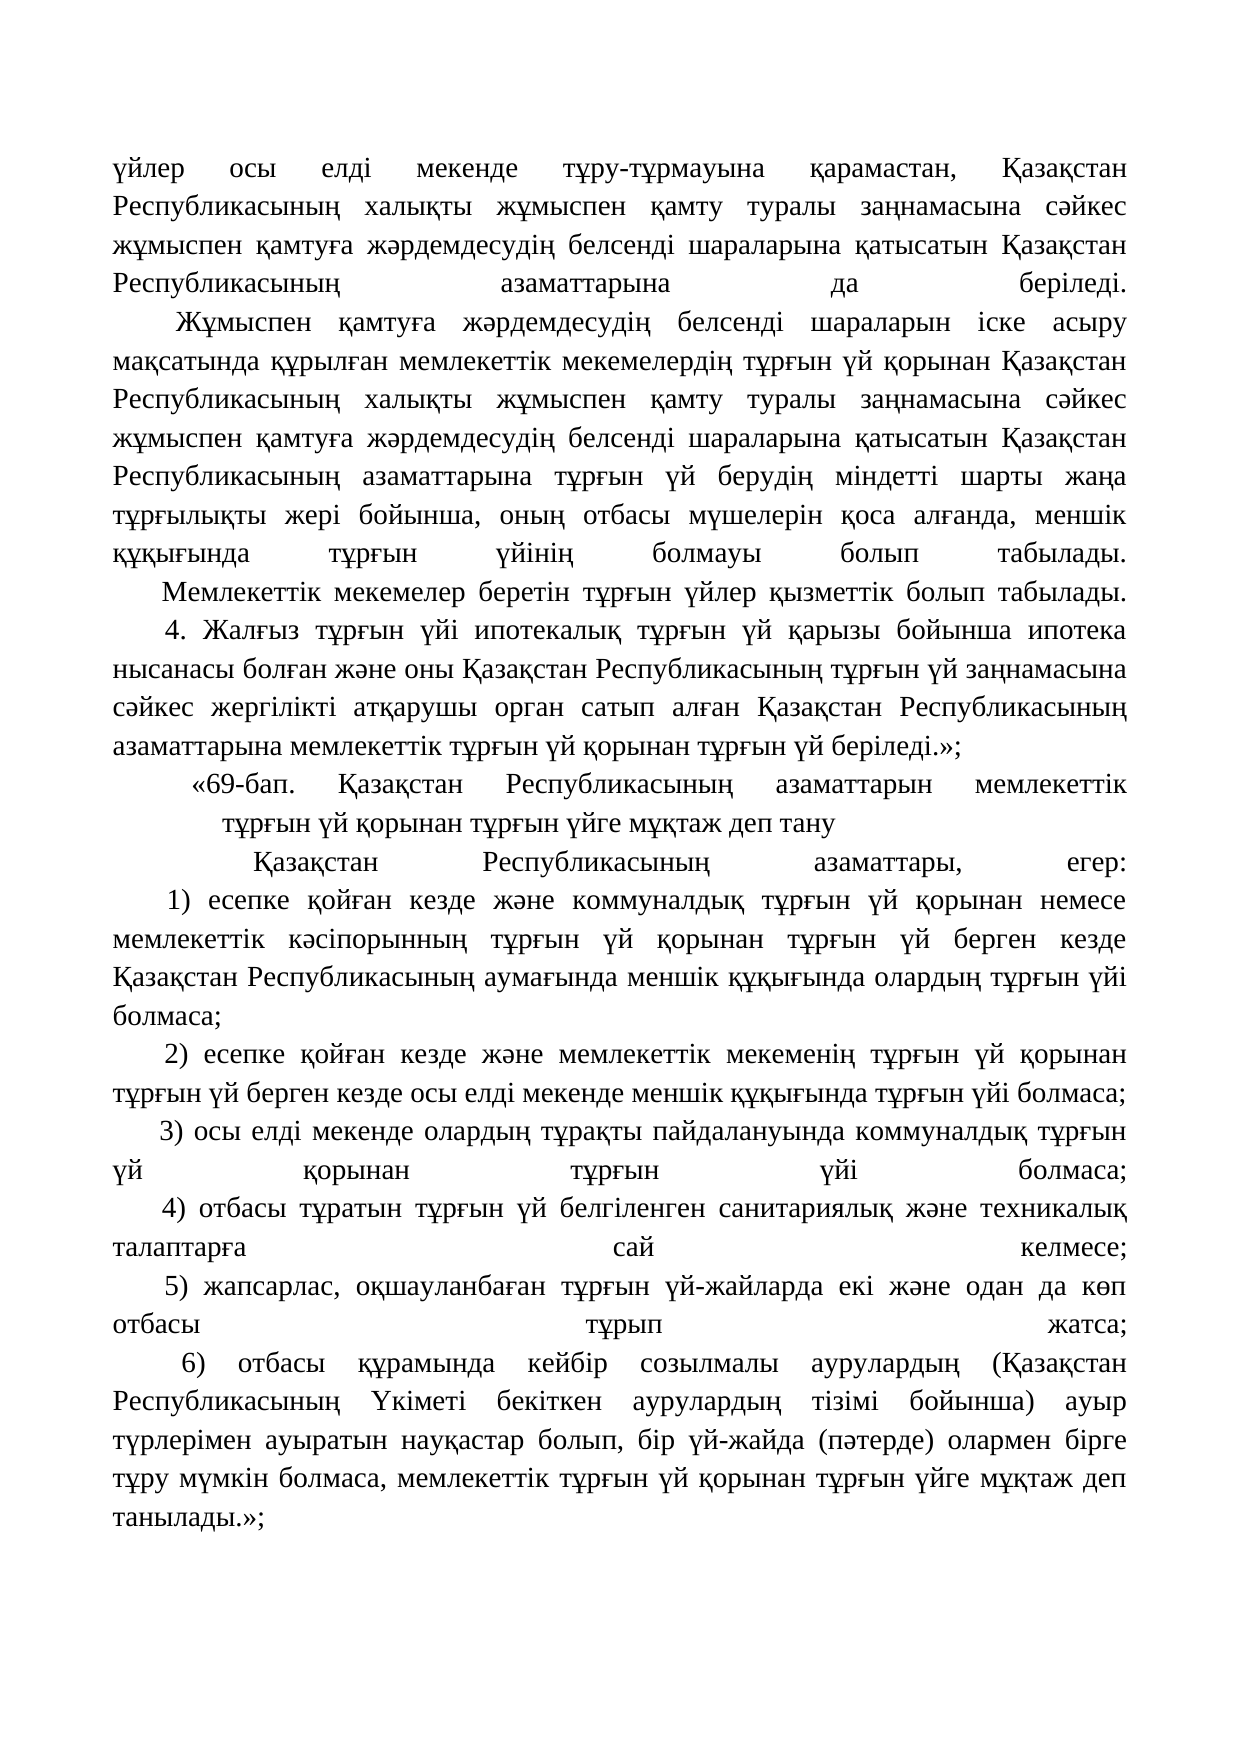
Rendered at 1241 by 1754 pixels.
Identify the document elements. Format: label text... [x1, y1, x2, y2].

text «69-бап. Қазақстан Республикасының азаматтарын мемлекеттік тұрғын үй қорынан тұрғын үйге мұқтаж деп тану [112, 767, 1128, 839]
text Қазақстан Республикасының азаматтары, егер: 1) есепке қойған кезде және коммуналдық тұрғын үй қорынан немесе мемлекеттік кәсіпорынның тұрғын үй қорынан тұрғын үй берген кезде Қазақстан Республикасының аумағында меншiк құқығында олардың тұрғын үйi болмаса; 2) есепке қойған кезде және мемлекеттік мекеменің тұрғын үй қорынан тұрғын үй берген кезде осы елдi мекенде меншiк құқығында тұрғын үйі болмаса; 3) осы елді мекенде олардың тұрақты пайдалануында коммуналдық тұрғын үй қорынан тұрғын үйі болмаса; 4) отбасы тұратын тұрғын үй белгіленген санитариялық және техникалық талаптарға сай келмесе; 5) жапсарлас, оқшауланбаған тұрғын үй-жайларда екi және одан да көп отбасы тұрып жатса; 6) отбасы құрамында кейбiр созылмалы аурулардың (Қазақстан Республикасының Үкіметі бекіткен аурулардың тiзiмi бойынша) ауыр түрлерiмен ауыратын науқастар болып, бiр үй-жайда (пәтерде) олармен бiрге тұру мүмкiн болмаса, мемлекеттік тұрғын үй қорынан тұрғын үйге мұқтаж деп танылады.»; [112, 844, 1128, 1532]
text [112, 150, 1128, 762]
